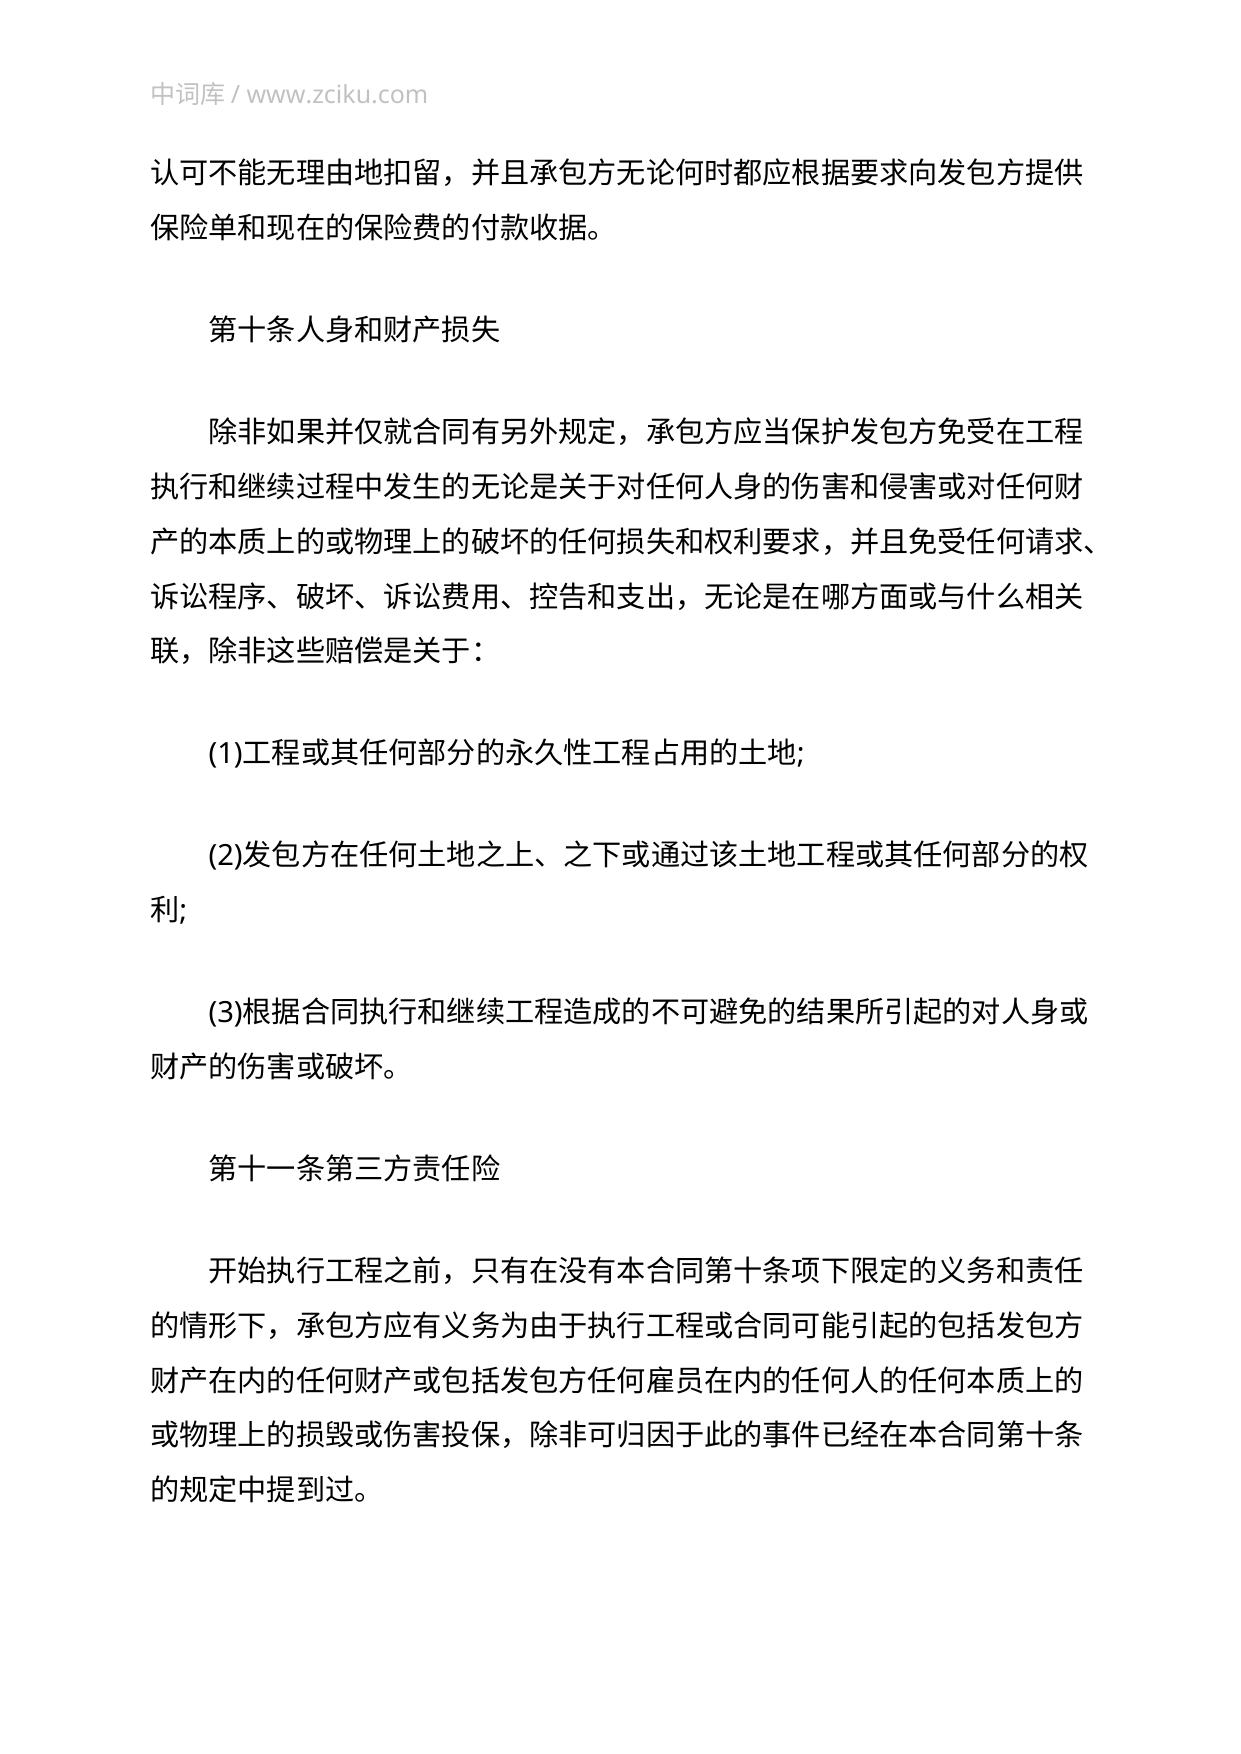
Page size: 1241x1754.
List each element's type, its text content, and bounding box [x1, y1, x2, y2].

text (3)根据合同执行和继续工程造成的不可避免的结果所引起的对人身或财产的伤害或破坏。 [150, 989, 1090, 1086]
text 第十一条第三方责任险 [150, 1146, 1090, 1188]
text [150, 150, 1090, 247]
text (2)发包方在任何土地之上、之下或通过该土地工程或其任何部分的权利; [150, 832, 1090, 929]
text 开始执行工程之前，只有在没有本合同第十条项下限定的义务和责任的情形下，承包方应有义务为由于执行工程或合同可能引起的包括发包方财产在内的任何财产或包括发包方任何雇员在内的任何人的任何本质上的或物理上的损毁或伤害投保，除非可归因于此的事件已经在本合同第十条的规定中提到过。 [150, 1247, 1090, 1509]
text (1)工程或其任何部分的永久性工程占用的土地; [150, 730, 1090, 772]
text 第十条人身和财产损失 [150, 307, 1090, 349]
text 除非如果并仅就合同有另外规定，承包方应当保护发包方免受在工程执行和继续过程中发生的无论是关于对任何人身的伤害和侵害或对任何财产的本质上的或物理上的破坏的任何损失和权利要求，并且免受任何请求、诉讼程序、破坏、诉讼费用、控告和支出，无论是在哪方面或与什么相关联，除非这些赔偿是关于： [150, 408, 1090, 670]
